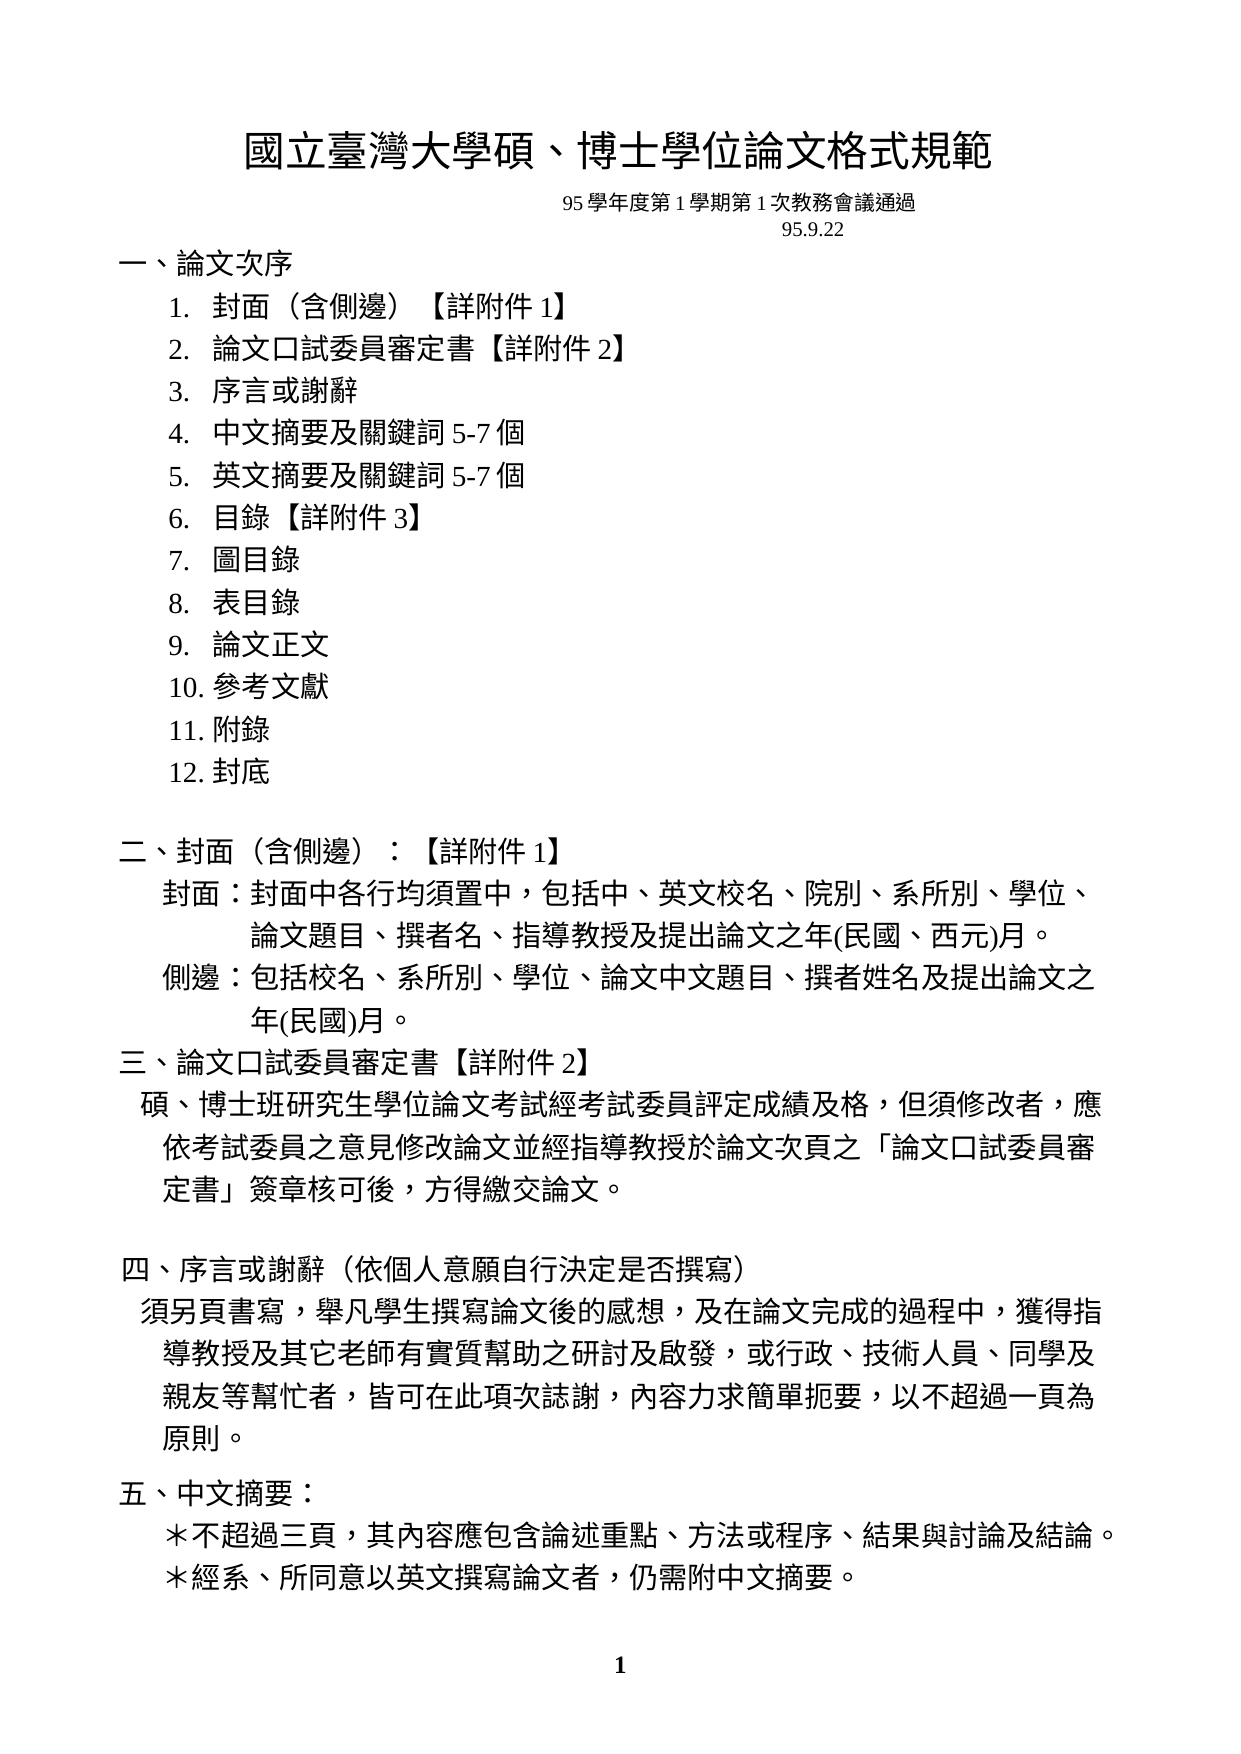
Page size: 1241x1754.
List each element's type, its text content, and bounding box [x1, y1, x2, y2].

list 封面（含側邊）【詳附件1】 [168, 283, 1122, 326]
text 二、封面（含側邊）：【詳附件1】 [118, 828, 1122, 871]
list 圖目錄 [168, 537, 1122, 579]
text 一、論文次序 [118, 241, 1122, 283]
text 五、中文摘要： [118, 1470, 1122, 1513]
list 封面：封面中各行均須置中，包括中、英文校名、院別、系所別、學位、論文題目、撰者名、指導教授及提出論文之年(民國、西元)月。 [162, 871, 1122, 955]
list 序言或謝辭 [168, 368, 1122, 410]
list ＊不超過三頁，其內容應包含論述重點、方法或程序、結果與討論及結論。 [162, 1513, 1122, 1555]
list 中文摘要及關鍵詞5-7個 [168, 410, 1122, 452]
list 參考文獻 [168, 664, 1122, 706]
list 側邊：包括校名、系所別、學位、論文中文題目、撰者姓名及提出論文之年(民國)月。 [162, 955, 1122, 1040]
list 英文摘要及關鍵詞5-7個 [168, 452, 1122, 495]
list ＊經系、所同意以英文撰寫論文者，仍需附中文摘要。 [162, 1555, 1122, 1597]
list 表目錄 [168, 579, 1122, 622]
text 碩、博士班研究生學位論文考試經考試委員評定成績及格，但須修改者，應依考試委員之意見修改論文並經指導教授於論文次頁之「論文口試委員審定書」簽章核可後，方得繳交論文。 [118, 1082, 1122, 1246]
list 封底 [168, 748, 1122, 791]
text 三、論文口試委員審定書【詳附件2】 [118, 1040, 1122, 1082]
text 95.9.22 [118, 216, 1122, 241]
list 附錄 [168, 706, 1122, 748]
text 四、序言或謝辭（依個人意願自行決定是否撰寫） [118, 1246, 1122, 1289]
text 95學年度第1學期第1次教務會議通過 [118, 178, 1122, 216]
list 論文口試委員審定書【詳附件2】 [168, 326, 1122, 368]
text 國立臺灣大學碩、博士學位論文格式規範 [118, 118, 1122, 178]
list 須另頁書寫，舉凡學生撰寫論文後的感想，及在論文完成的過程中，獲得指導教授及其它老師有實質幫助之研討及啟發，或行政、技術人員、同學及親友等幫忙者，皆可在此項次誌謝，內容力求簡單扼要，以不超過一頁為原則。 [118, 1289, 1122, 1458]
list 目錄【詳附件3】 [168, 495, 1122, 537]
list 論文正文 [168, 622, 1122, 664]
